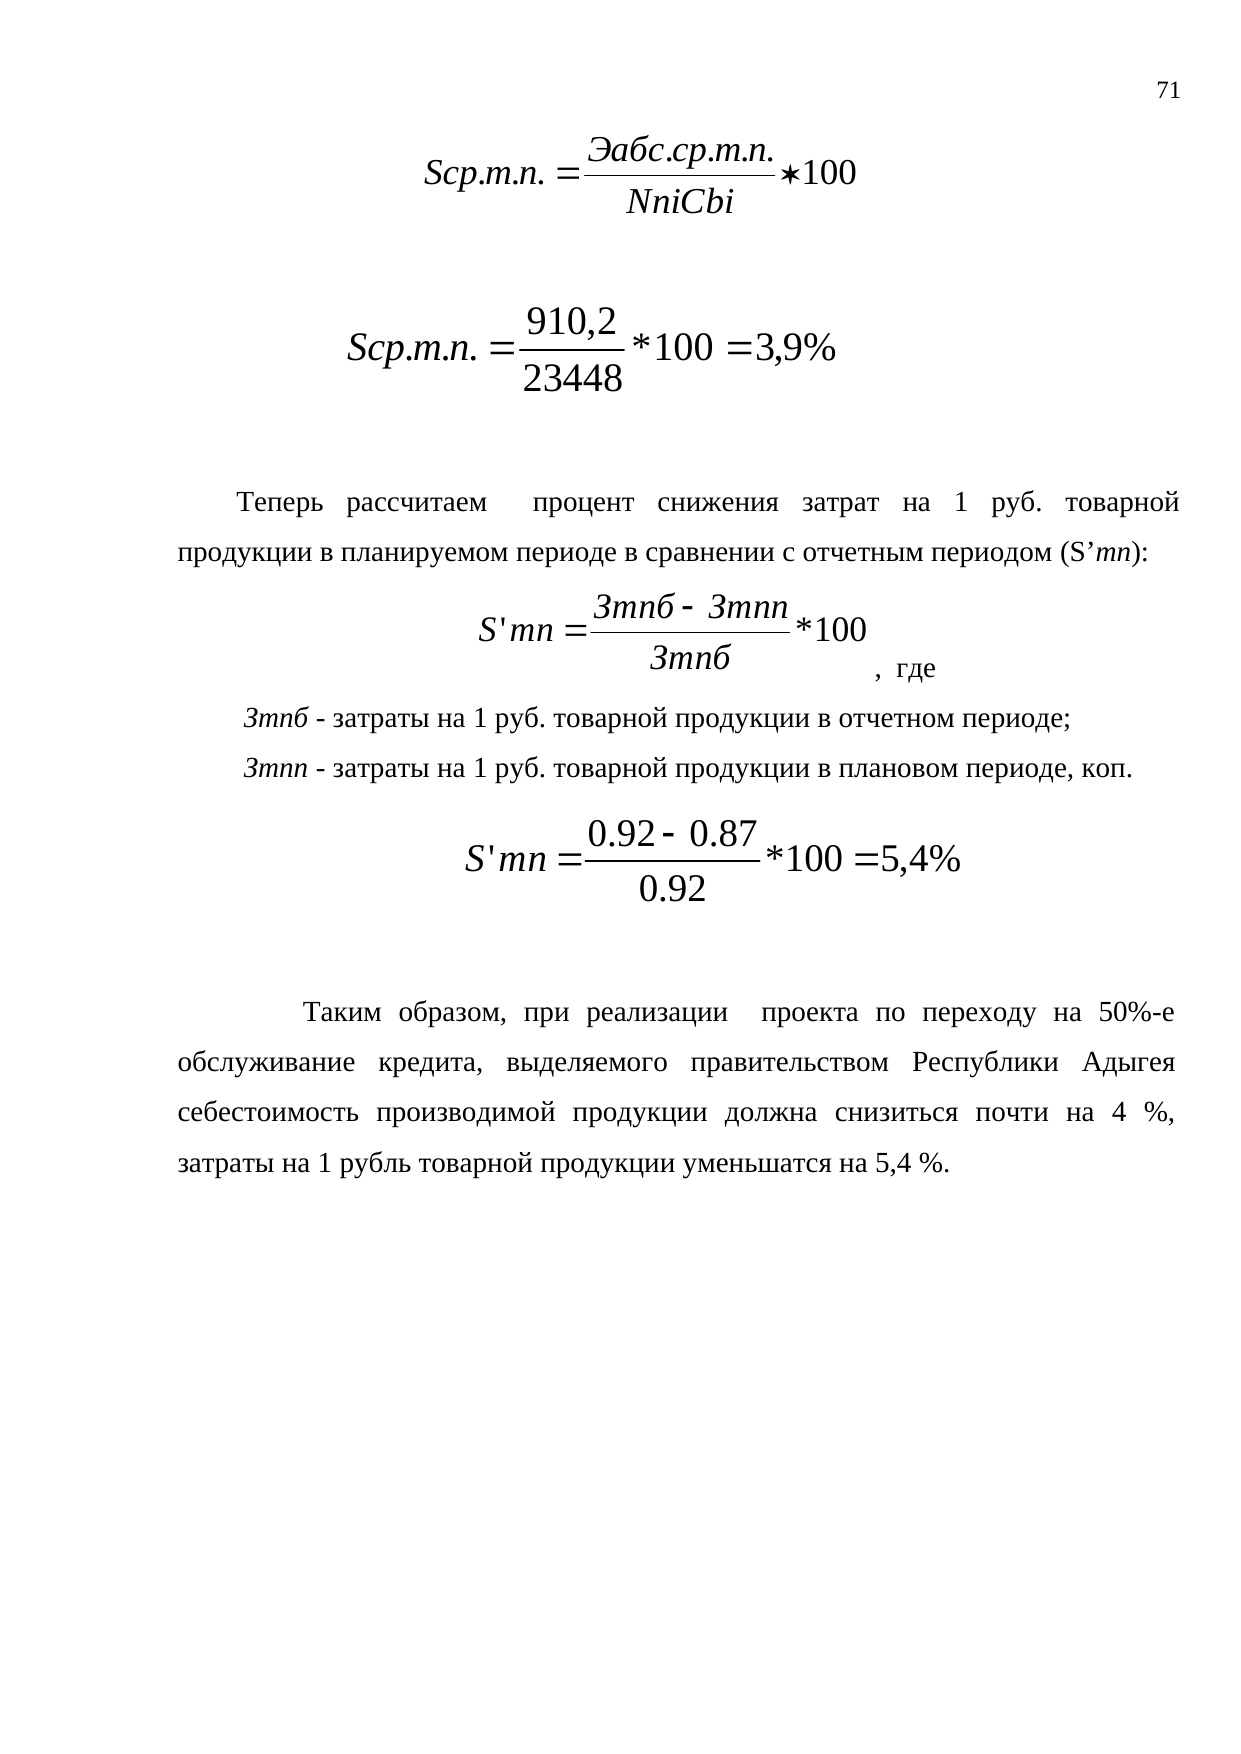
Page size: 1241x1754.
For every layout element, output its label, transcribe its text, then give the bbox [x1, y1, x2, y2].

text Таким образом, при реализации проекта по переходу на 50%-е обслуживание кредита, выделяемого правительством Республики Адыгея себестоимость производимой продукции должна снизиться почти на 4 %, затраты на 1 рубль товарной продукции уменьшатся на 5,4 %. [177, 994, 1176, 1178]
text Зтпп - затраты на 1 руб. товарной продукции в плановом периоде, коп. [177, 750, 1217, 784]
text , где [133, 585, 1217, 683]
text Зтпб - затраты на 1 руб. товарной продукции в отчетном периоде; [177, 700, 1217, 733]
text Теперь рассчитаем процент снижения затрат на 1 руб. товарной продукции в планируемом периоде в сравнении с отчетным периодом (S’тп): [177, 484, 1181, 568]
